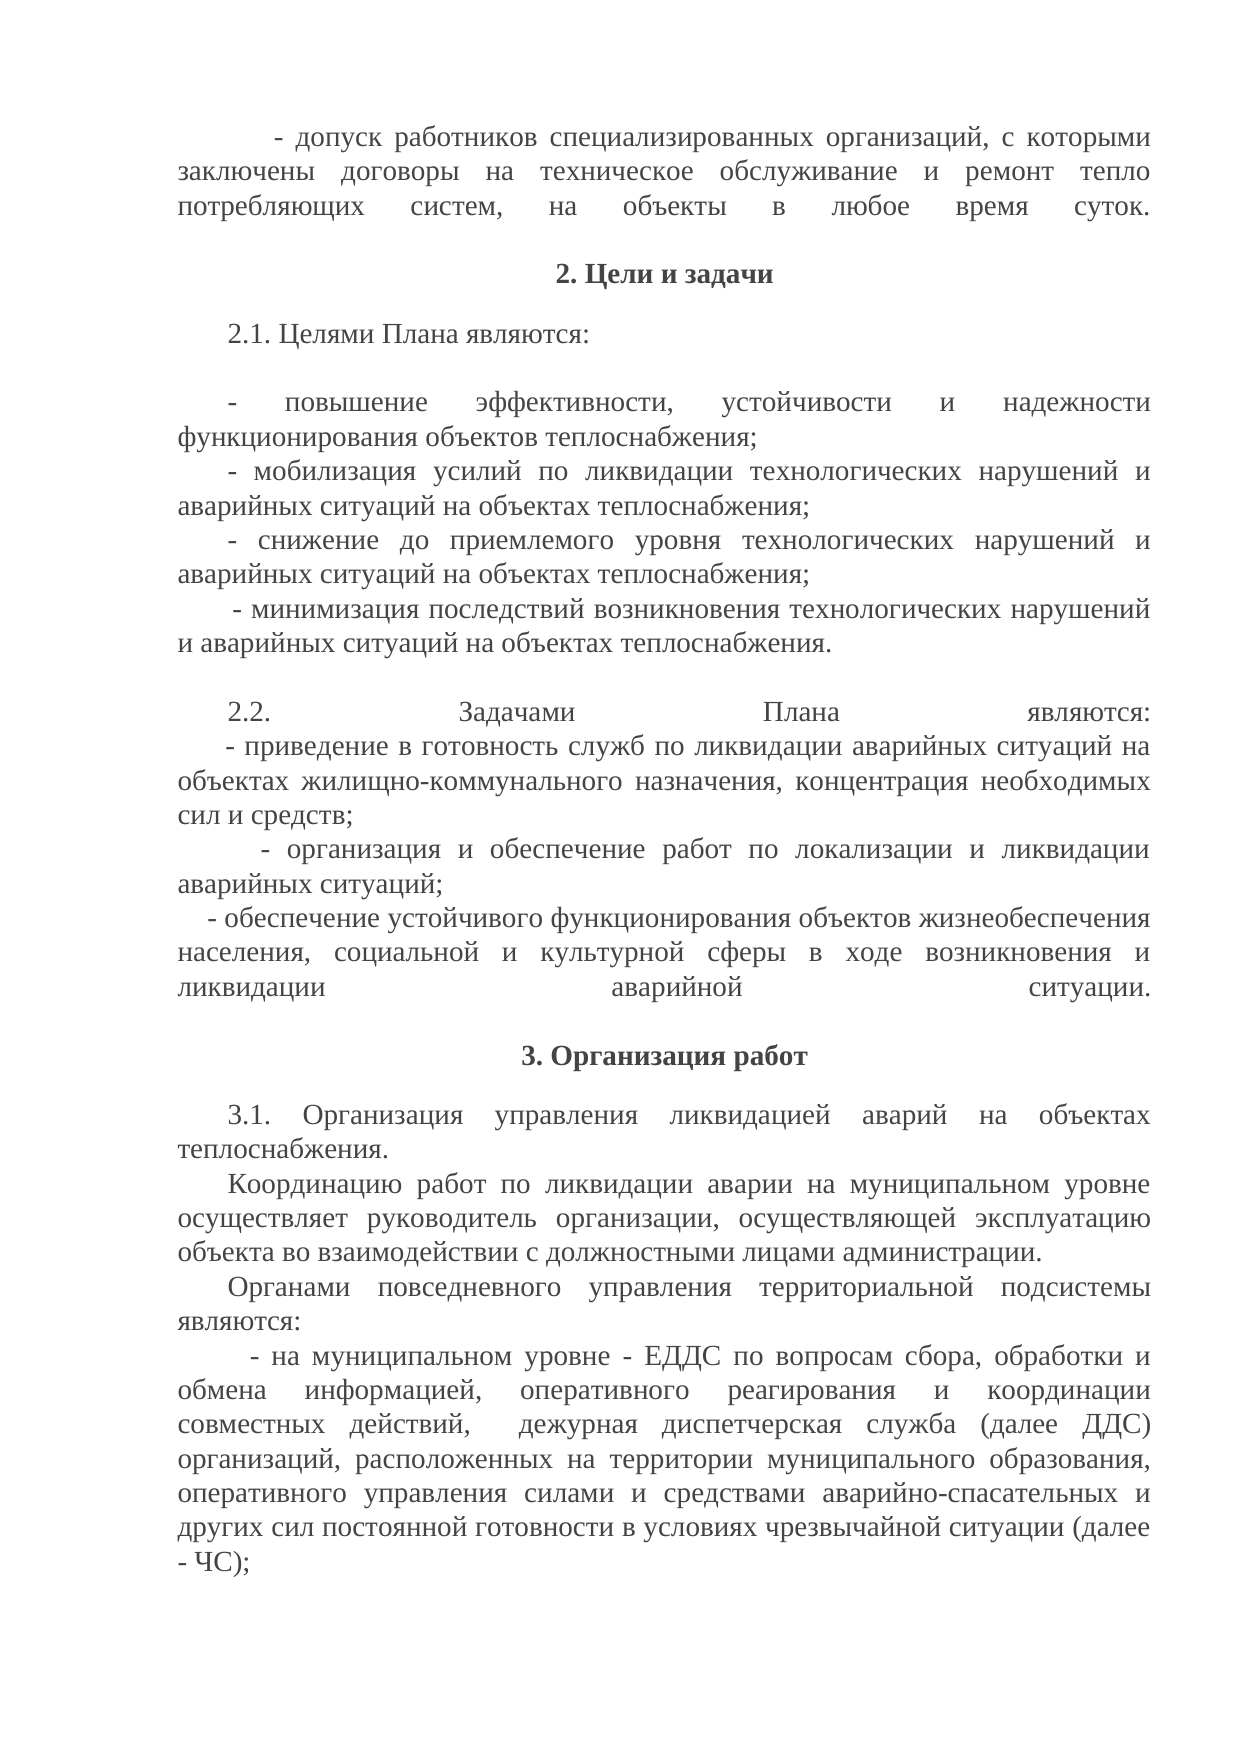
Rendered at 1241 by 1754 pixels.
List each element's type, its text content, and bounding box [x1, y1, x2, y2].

text 2.1. Целями Плана являются: [177, 315, 1152, 384]
text 2.2. Задачами Плана являются: - приведение в готовность служб по ликвидации аварийных ситуаций на объектах жилищно-коммунального назначения, концентрация необходимых сил и средств; [177, 693, 1152, 831]
text - повышение эффективности, устойчивости и надежности функционирования объектов теплоснабжения; [177, 384, 1152, 452]
text 2. Цели и задачи [177, 256, 1152, 290]
text 3.1. Организация управления ликвидацией аварий на объектах теплоснабжения. [177, 1096, 1152, 1165]
text - снижение до приемлемого уровня технологических нарушений и аварийных ситуаций на объектах теплоснабжения; [177, 521, 1152, 590]
text 3. Организация работ [177, 1037, 1152, 1071]
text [177, 118, 1152, 256]
text Координацию работ по ликвидации аварии на муниципальном уровне осуществляет руководитель организации, осуществляющей эксплуатацию объекта во взаимодействии с должностными лицами администрации. [177, 1165, 1152, 1268]
text - обеспечение устойчивого функционирования объектов жизнеобеспечения населения, социальной и культурной сферы в ходе возникновения и ликвидации аварийной ситуации. [177, 899, 1152, 1037]
text - минимизация последствий возникновения технологических нарушений и аварийных ситуаций на объектах теплоснабжения. [177, 590, 1152, 659]
text - мобилизация усилий по ликвидации технологических нарушений и аварийных ситуаций на объектах теплоснабжения; [177, 452, 1152, 521]
text Органами повседневного управления территориальной подсистемы являются: - на муниципальном уровне - ЕДДС по вопросам сбора, обработки и обмена информацией, оперативного реагирования и координации совместных действий, дежурная диспетчерская служба (далее ДДС) организаций, расположенных на территории муниципального образования, оперативного управления силами и средствами аварийно-спасательных и других сил постоянной готовности в условиях чрезвычайной ситуации (далее - ЧС); [177, 1268, 1152, 1577]
text - организация и обеспечение работ по локализации и ликвидации аварийных ситуаций; [177, 831, 1152, 899]
